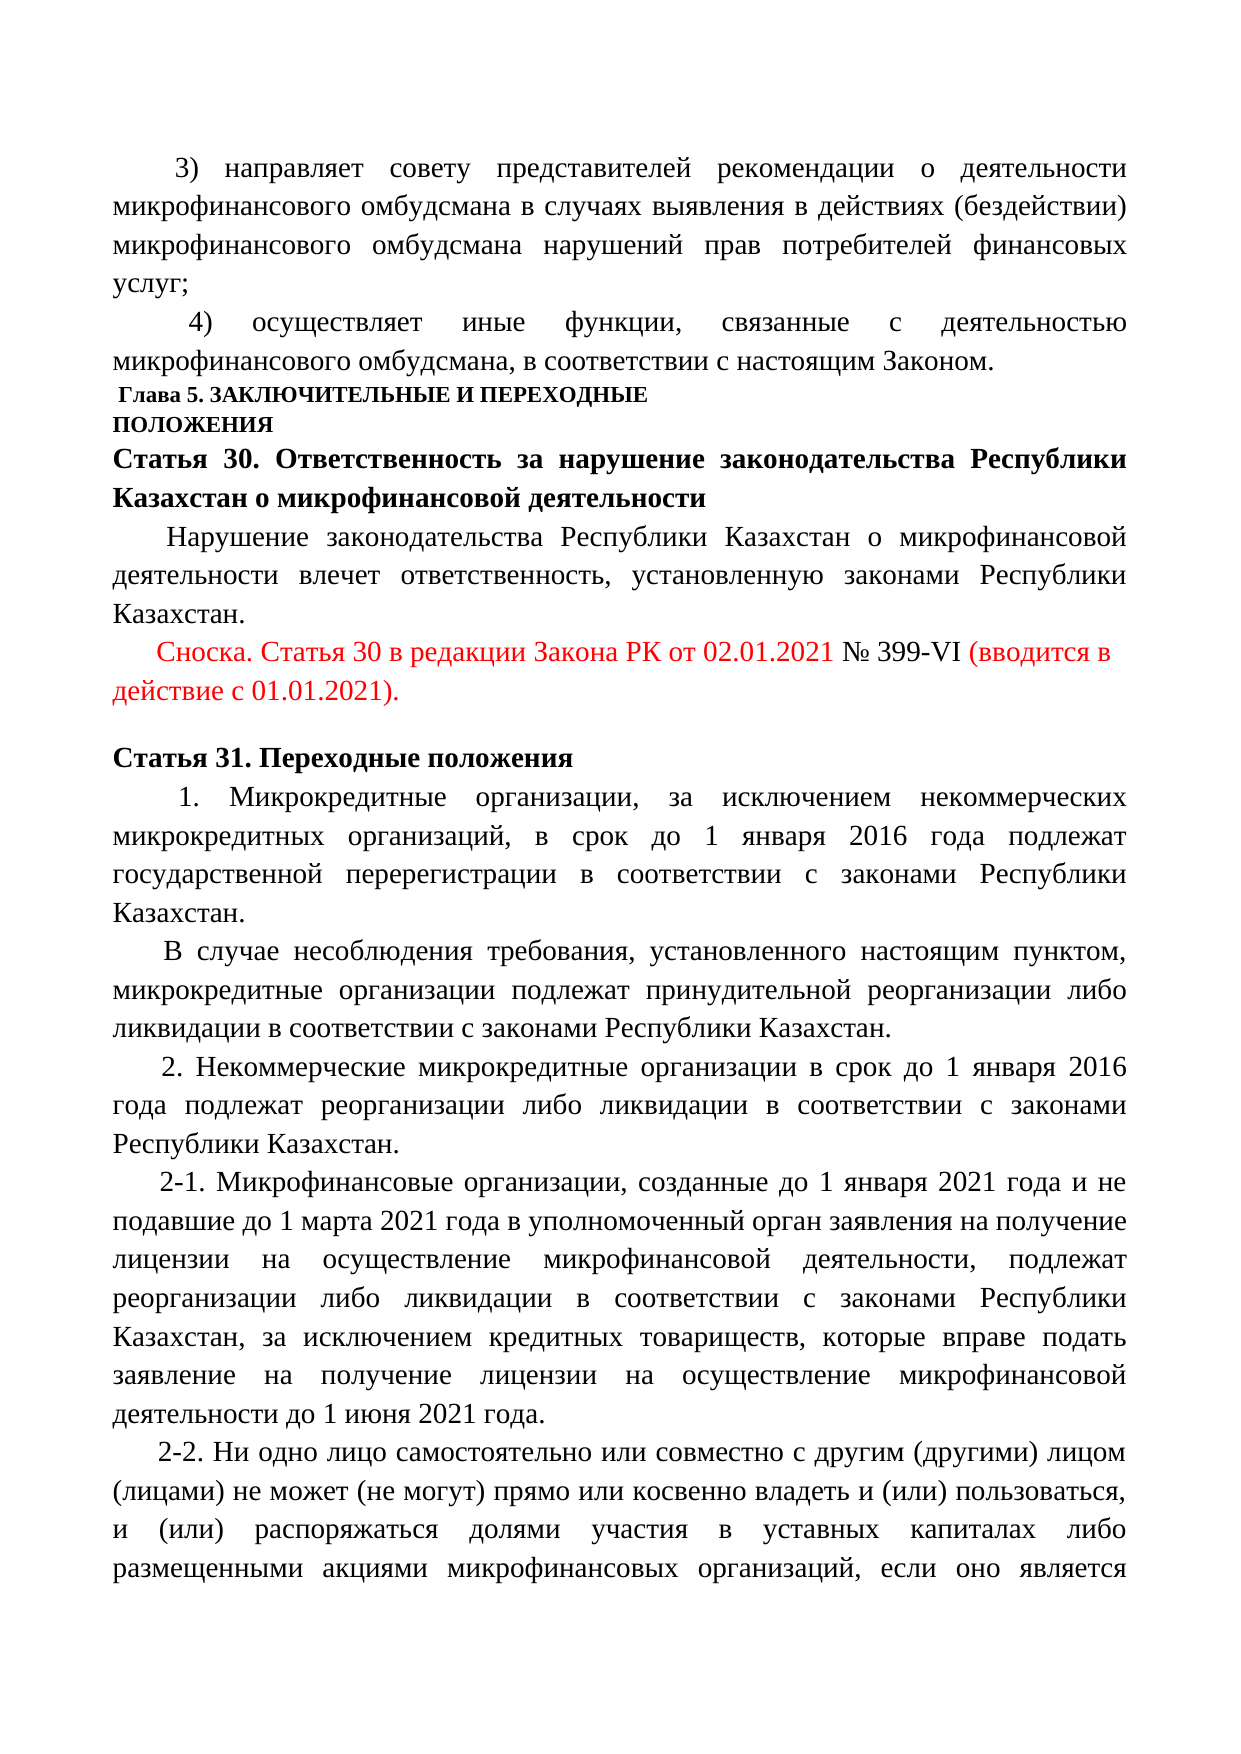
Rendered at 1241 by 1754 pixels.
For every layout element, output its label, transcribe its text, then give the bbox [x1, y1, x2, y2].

text Статья 31. Переходные положения [112, 741, 1128, 774]
text 1. Микрокредитные организации, за исключением некоммерческих микрокредитных организаций, в срок до 1 января 2016 года подлежат государственной перерегистрации в соответствии с законами Республики Казахстан. [112, 779, 1128, 928]
text В случае несоблюдения требования, установленного настоящим пунктом, микрокредитные организации подлежат принудительной реорганизации либо ликвидации в соответствии с законами Республики Казахстан. [112, 933, 1128, 1044]
text Статья 30. Ответственность за нарушение законодательства Республики Казахстан о микрофинансовой деятельности [112, 442, 1128, 514]
text Глава 5. ЗАКЛЮЧИТЕЛЬНЫЕ И ПЕРЕХОДНЫЕ ПОЛОЖЕНИЯ [112, 381, 1128, 438]
text 4) осуществляет иные функции, связанные с деятельностью микрофинансового омбудсмана, в соответствии с настоящим Законом. [112, 304, 1128, 376]
text 2. Некоммерческие микрокредитные организации в срок до 1 января 2016 года подлежат реорганизации либо ликвидации в соответствии с законами Республики Казахстан. [112, 1049, 1128, 1159]
text 2-1. Микрофинансовые организации, созданные до 1 января 2021 года и не подавшие до 1 марта 2021 года в уполномоченный орган заявления на получение лицензии на осуществление микрофинансовой деятельности, подлежат реорганизации либо ликвидации в соответствии с законами Республики Казахстан, за исключением кредитных товариществ, которые вправе подать заявление на получение лицензии на осуществление микрофинансовой деятельности до 1 июня 2021 года. [112, 1164, 1128, 1429]
text Нарушение законодательства Республики Казахстан о микрофинансовой деятельности влечет ответственность, установленную законами Республики Казахстан. [112, 519, 1128, 629]
text 3) направляет совету представителей рекомендации о деятельности микрофинансового омбудсмана в случаях выявления в действиях (бездействии) микрофинансового омбудсмана нарушений прав потребителей финансовых услуг; [112, 150, 1128, 299]
text Сноска. Статья 30 в редакции Закона РК от 02.01.2021 № 399-VI (вводится в действие с 01.01.2021). [112, 634, 1128, 737]
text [112, 1434, 1128, 1583]
